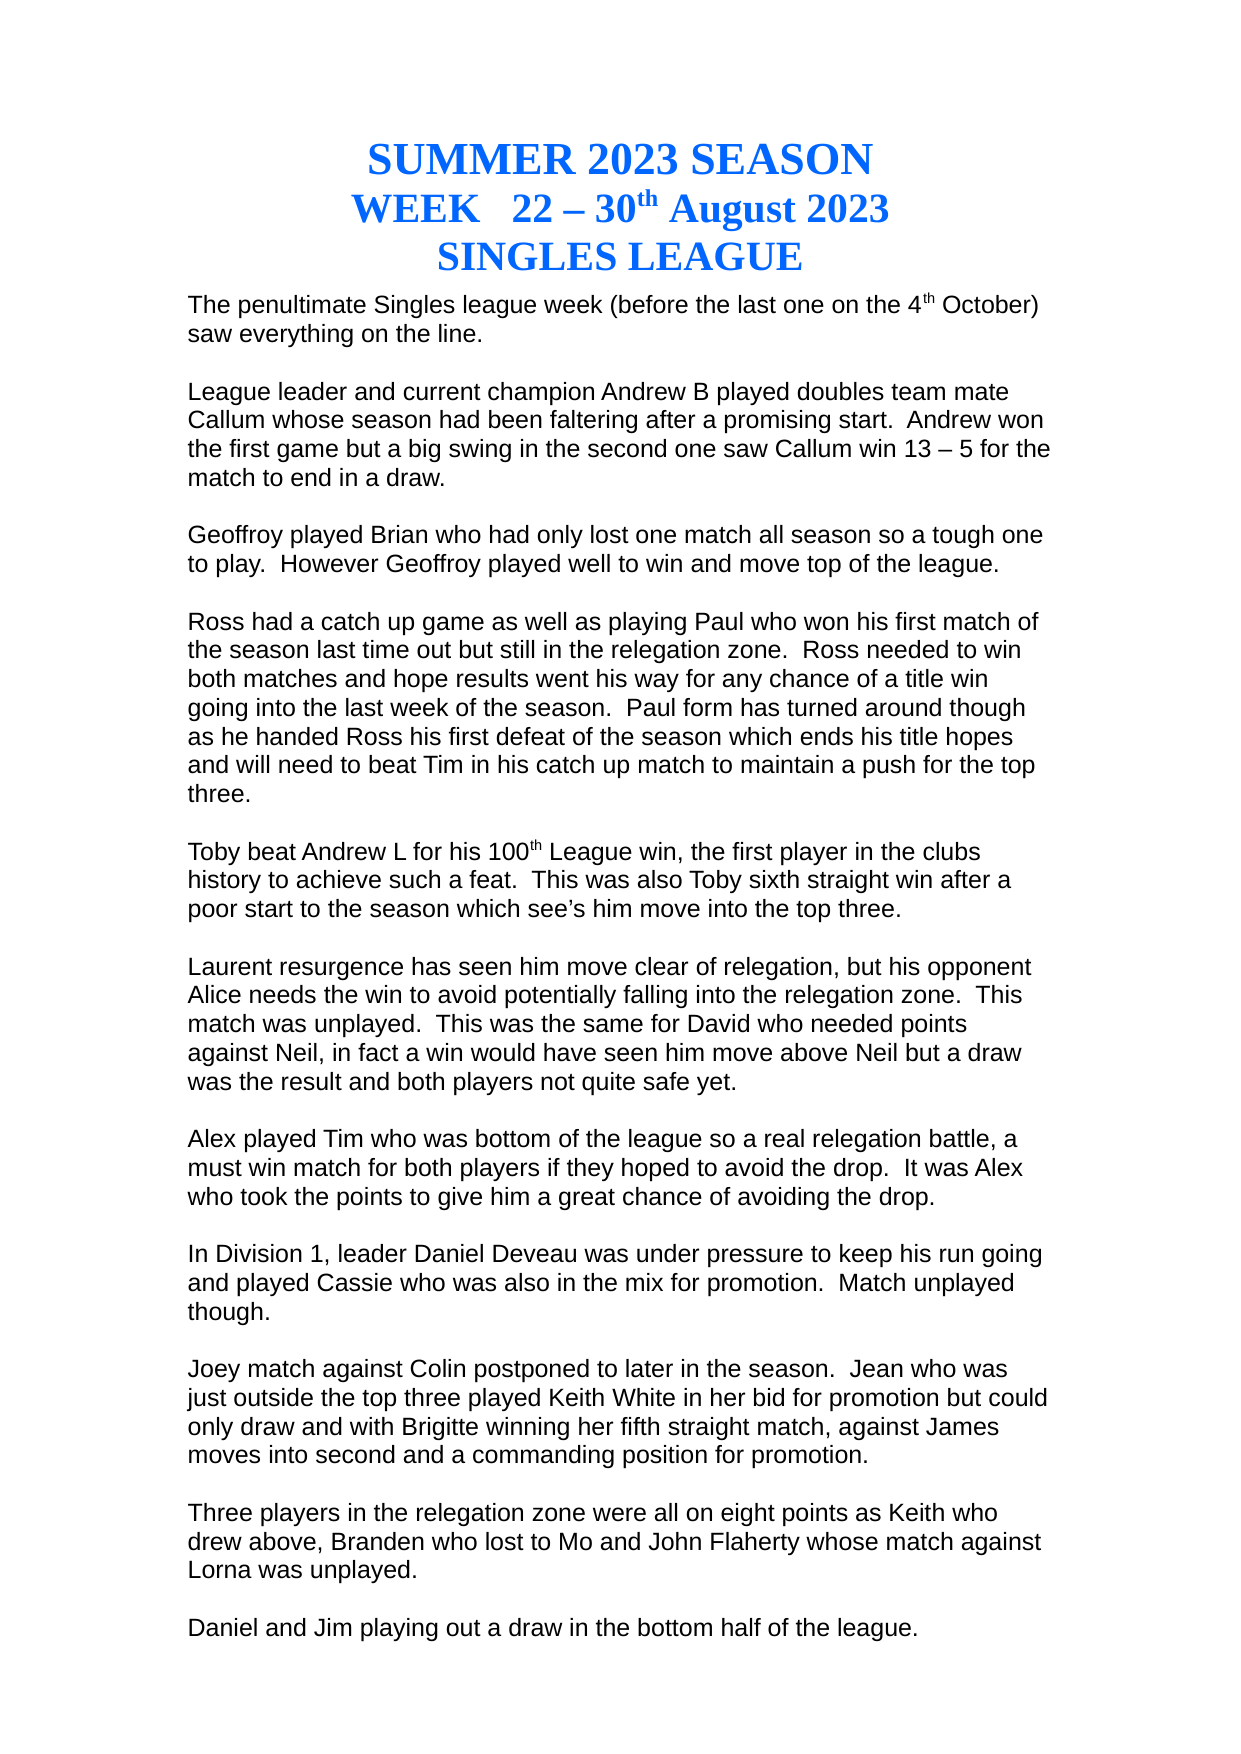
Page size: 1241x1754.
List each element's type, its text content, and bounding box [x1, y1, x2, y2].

subtitle In Division 1, leader Daniel Deveau was under pressure to keep his run going and played Cassie who was also in the mix for promotion. Match unplayed though. [187, 1239, 1053, 1325]
text WEEK 22 – 30th August 2023 [187, 184, 1053, 232]
subtitle Laurent resurgence has seen him move clear of relegation, but his opponent Alice needs the win to avoid potentially falling into the relegation zone. This match was unplayed. This was the same for David who needed points against Neil, in fact a win would have seen him move above Neil but a draw was the result and both players not quite safe yet. [187, 952, 1053, 1095]
subtitle League leader and current champion Andrew B played doubles team mate Callum whose season had been faltering after a promising start. Andrew won the first game but a big swing in the second one saw Callum win 13 – 5 for the match to end in a draw. [187, 377, 1053, 492]
text SUMMER 2023 SEASON [187, 131, 1053, 184]
subtitle Three players in the relegation zone were all on eight points as Keith who drew above, Branden who lost to Mo and John Flaherty whose match against Lorna was unplayed. [187, 1498, 1053, 1584]
text SINGLES LEAGUE [187, 232, 1053, 280]
subtitle Daniel and Jim playing out a draw in the bottom half of the league. [187, 1613, 1053, 1642]
subtitle The penultimate Singles league week (before the last one on the 4th October) saw everything on the line. [187, 290, 1053, 348]
subtitle Toby beat Andrew L for his 100th League win, the first player in the clubs history to achieve such a feat. This was also Toby sixth straight win after a poor start to the season which see’s him move into the top three. [187, 837, 1053, 923]
subtitle Joey match against Colin postponed to later in the season. Jean who was just outside the top three played Keith White in her bid for promotion but could only draw and with Brigitte winning her fifth straight match, against James moves into second and a commanding position for promotion. [187, 1354, 1053, 1469]
subtitle Alex played Tim who was bottom of the league so a real relegation battle, a must win match for both players if they hoped to avoid the drop. It was Alex who took the points to give him a great chance of avoiding the drop. [187, 1124, 1053, 1210]
subtitle Ross had a catch up game as well as playing Paul who won his first match of the season last time out but still in the relegation zone. Ross needed to win both matches and hope results went his way for any chance of a title win going into the last week of the season. Paul form has turned around though as he handed Ross his first defeat of the season which ends his title hopes and will need to beat Tim in his catch up match to maintain a push for the top three. [187, 607, 1053, 808]
subtitle Geoffroy played Brian who had only lost one match all season so a tough one to play. However Geoffroy played well to win and move top of the league. [187, 520, 1053, 578]
